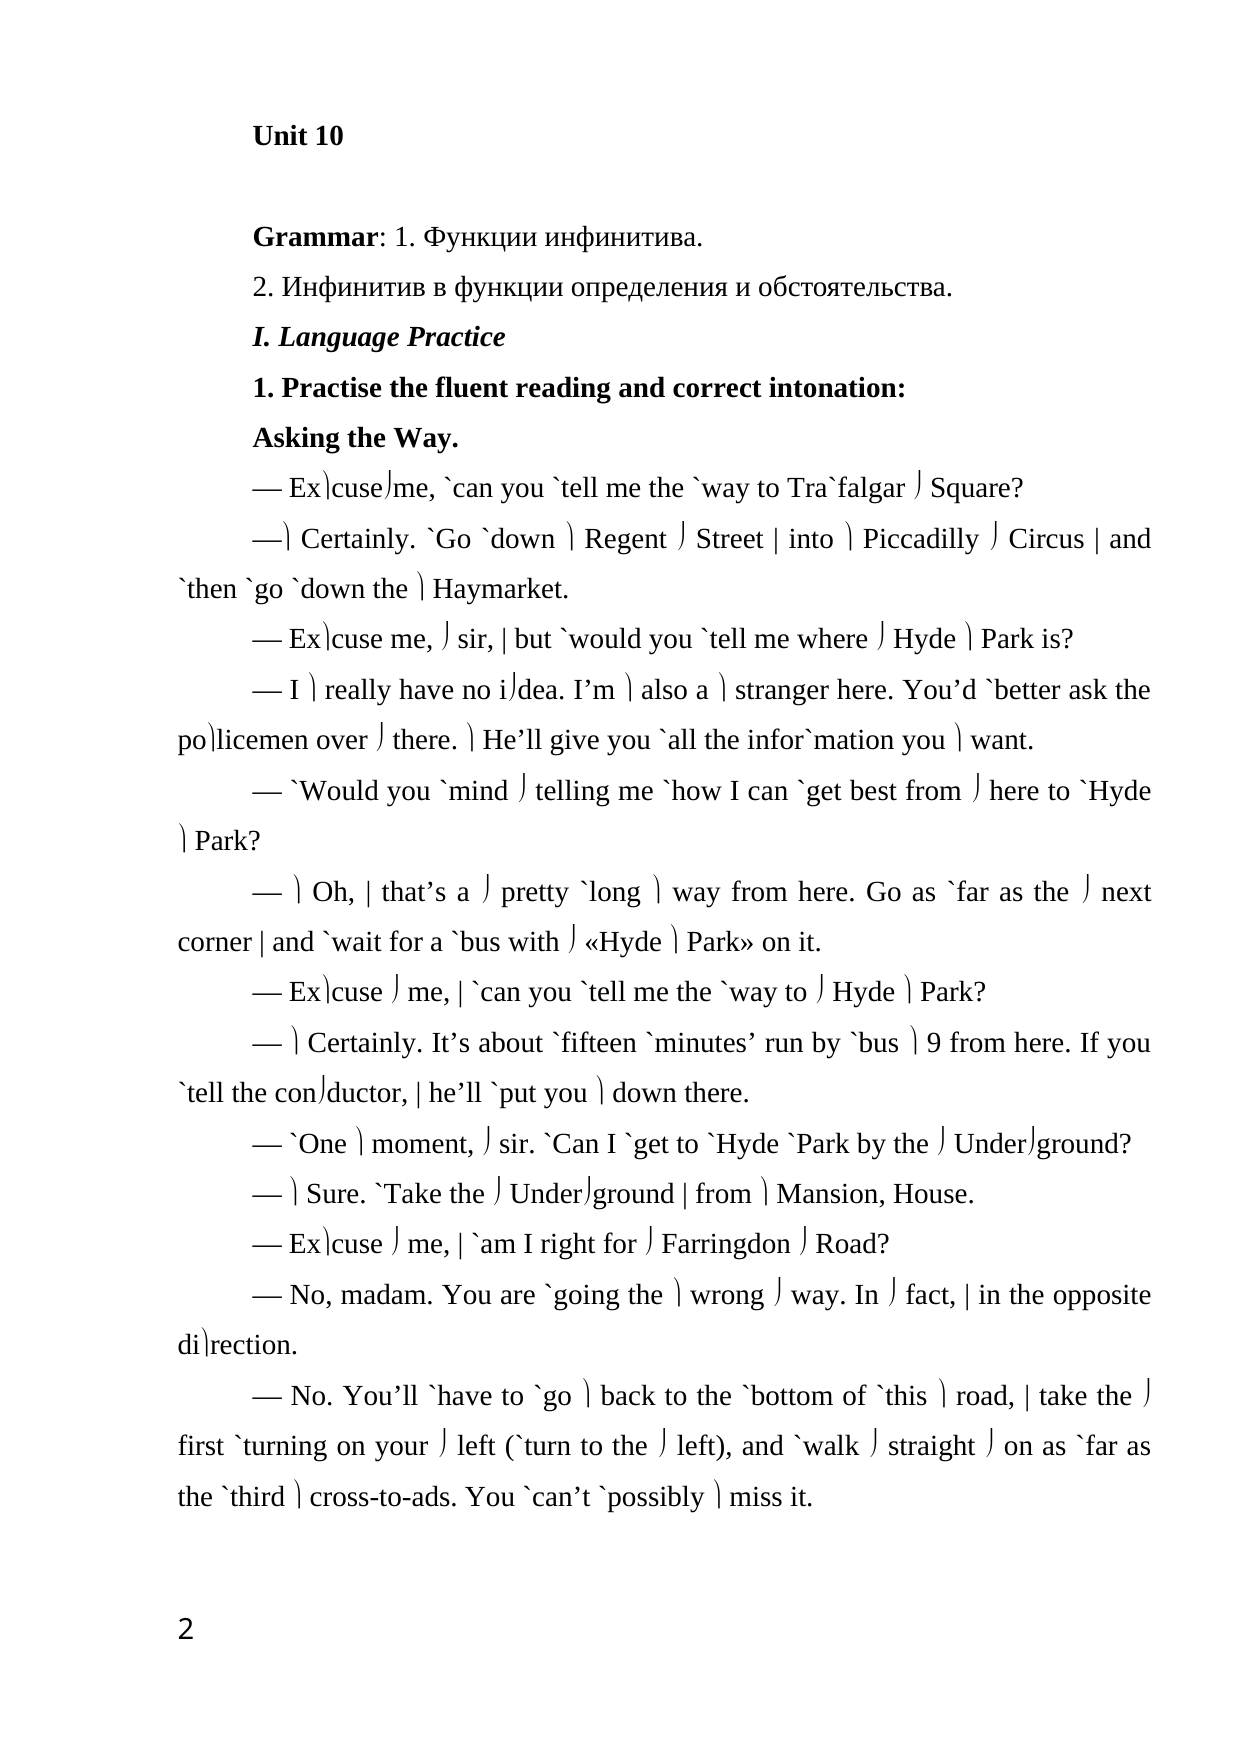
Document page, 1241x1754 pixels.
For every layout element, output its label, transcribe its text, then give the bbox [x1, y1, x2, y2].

text — Oh, | that’s a pretty `long way from here. Go as `far as the next corner | and `wait for a `bus with «Hyde Park» on it. [177, 874, 1152, 958]
text — No, madam. You are `going the wrong way. In fact, | in the opposite direction. [177, 1277, 1152, 1361]
text — Excuseme, `can you `tell me the `way to Tra`falgar Square? [177, 470, 1152, 504]
text — Sure. `Take the Underground | from Mansion, House. [177, 1176, 1152, 1210]
text Asking the Way. [177, 420, 1152, 453]
text — I really have no idea. I’m also a stranger here. You’d `better ask the policemen over there. He’ll give you `all the infor`mation you want. [177, 672, 1152, 756]
text — `One moment, sir. `Can I `get to `Hyde `Park by the Underground? [177, 1126, 1152, 1159]
text — Excuse me, sir, | but `would you `tell me where Hyde Park is? [177, 622, 1152, 655]
text Unit 10 [177, 118, 1152, 152]
text — Certainly. It’s about `fifteen `minutes’ run by `bus 9 from here. If you `tell the conductor, | he’ll `put you down there. [177, 1025, 1152, 1109]
text 1. Practise the fluent reading and correct intonation: [177, 370, 1152, 403]
text — Excuse me, | `can you `tell me the `way to Hyde Park? [177, 974, 1152, 1008]
text I. Language Practice [177, 319, 1152, 353]
text Grammar: 1. Функции инфинитива. [177, 219, 1152, 252]
text 2. Инфинитив в функции определения и обстоятельства. [177, 269, 1152, 303]
text — No. You’ll `have to `go back to the `bottom of `this road, | take the first `turning on your left (`turn to the left), and `walk straight on as `far as the `third cross-to-ads. You `can’t `possibly miss it. [177, 1378, 1152, 1512]
text — Excuse me, | `am I right for Farringdon Road? [177, 1227, 1152, 1260]
text — Certainly. `Go `down Regent Street | into Piccadilly Circus | and `then `go `down the Haymarket. [177, 521, 1152, 605]
text — `Would you `mind telling me `how I can `get best from here to `Hyde Park? [177, 773, 1152, 857]
